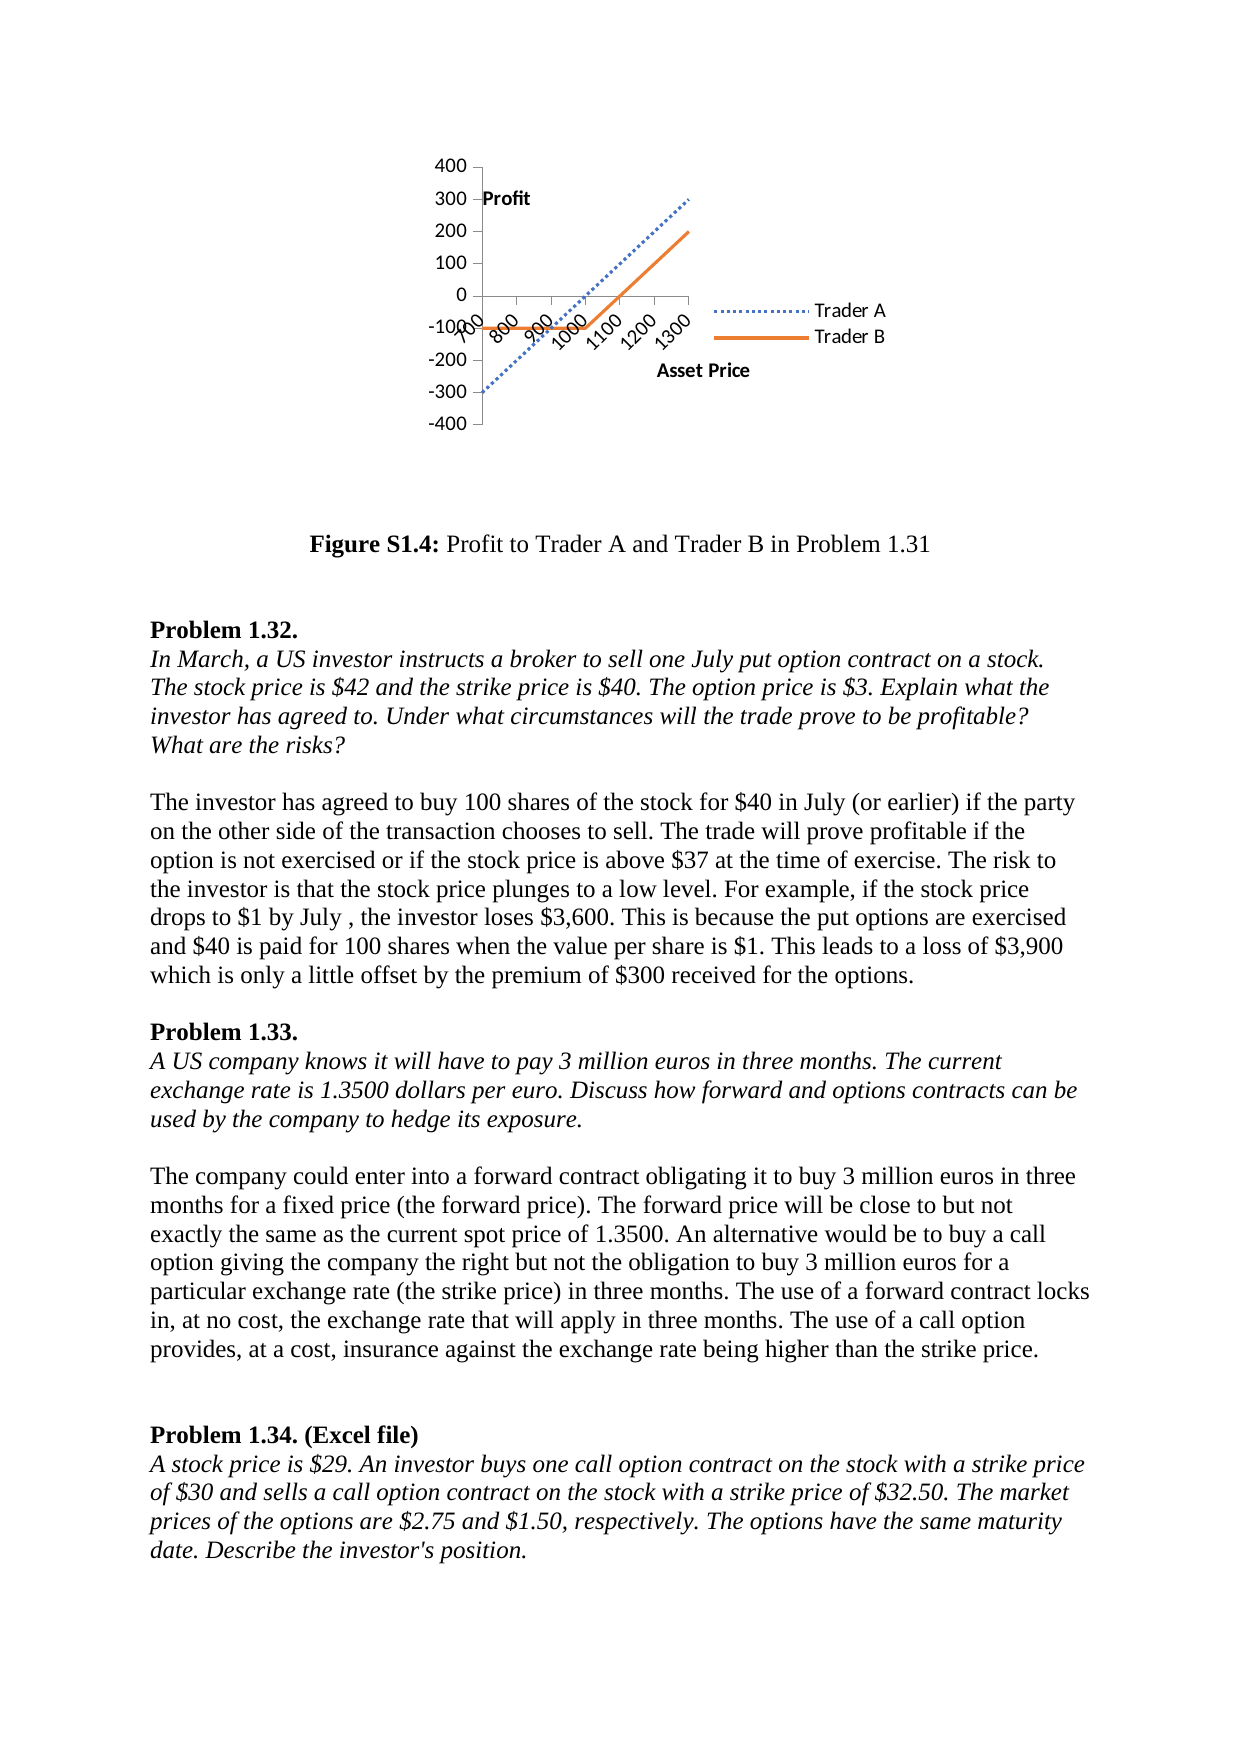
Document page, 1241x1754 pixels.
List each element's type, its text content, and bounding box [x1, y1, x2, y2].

text A stock price is $29. An investor buys one call option contract on the stock with a strike price of $30 and sells a call option contract on the stock with a strike price of $32.50. The market prices of the options are $2.75 and $1.50, respectively. The options have the same maturity date. Describe the investor's position. [150, 1449, 1090, 1564]
text A US company knows it will have to pay 3 million euros in three months. The current exchange rate is 1.3500 dollars per euro. Discuss how forward and options contracts can be used by the company to hedge its exposure. [150, 1046, 1090, 1132]
text Problem 1.32. [150, 615, 1090, 644]
text The company could enter into a forward contract obligating it to buy 3 million euros in three months for a fixed price (the forward price). The forward price will be close to but not exactly the same as the current spot price of 1.3500. An alternative would be to buy a call option giving the company the right but not the obligation to buy 3 million euros for a particular exchange rate (the strike price) in three months. The use of a forward contract locks in, at no cost, the exchange rate that will apply in three months. The use of a call option provides, at a cost, insurance against the exchange rate being higher than the strike price. [150, 1161, 1090, 1362]
text In March, a US investor instructs a broker to sell one July put option contract on a stock. The stock price is $42 and the strike price is $40. The option price is $3. Explain what the investor has agreed to. Under what circumstances will the trade prove to be profitable? What are the risks? [150, 644, 1090, 759]
text Problem 1.33. [150, 1017, 1090, 1046]
text Figure S1.4: Profit to Trader A and Trader B in Problem 1.31 [150, 529, 1090, 557]
text Problem 1.34. (Excel file) [150, 1420, 1090, 1449]
text The investor has agreed to buy 100 shares of the stock for $40 in July (or earlier) if the party on the other side of the transaction chooses to sell. The trade will prove profitable if the option is not exercised or if the stock price is above $37 at the time of exercise. The risk to the investor is that the stock price plunges to a low level. For example, if the stock price drops to $1 by July , the investor loses $3,600. This is because the put options are exercised and $40 is paid for 100 shares when the value per share is $1. This leads to a loss of $3,900 which is only a little offset by the premium of $300 received for the options. [150, 787, 1090, 989]
